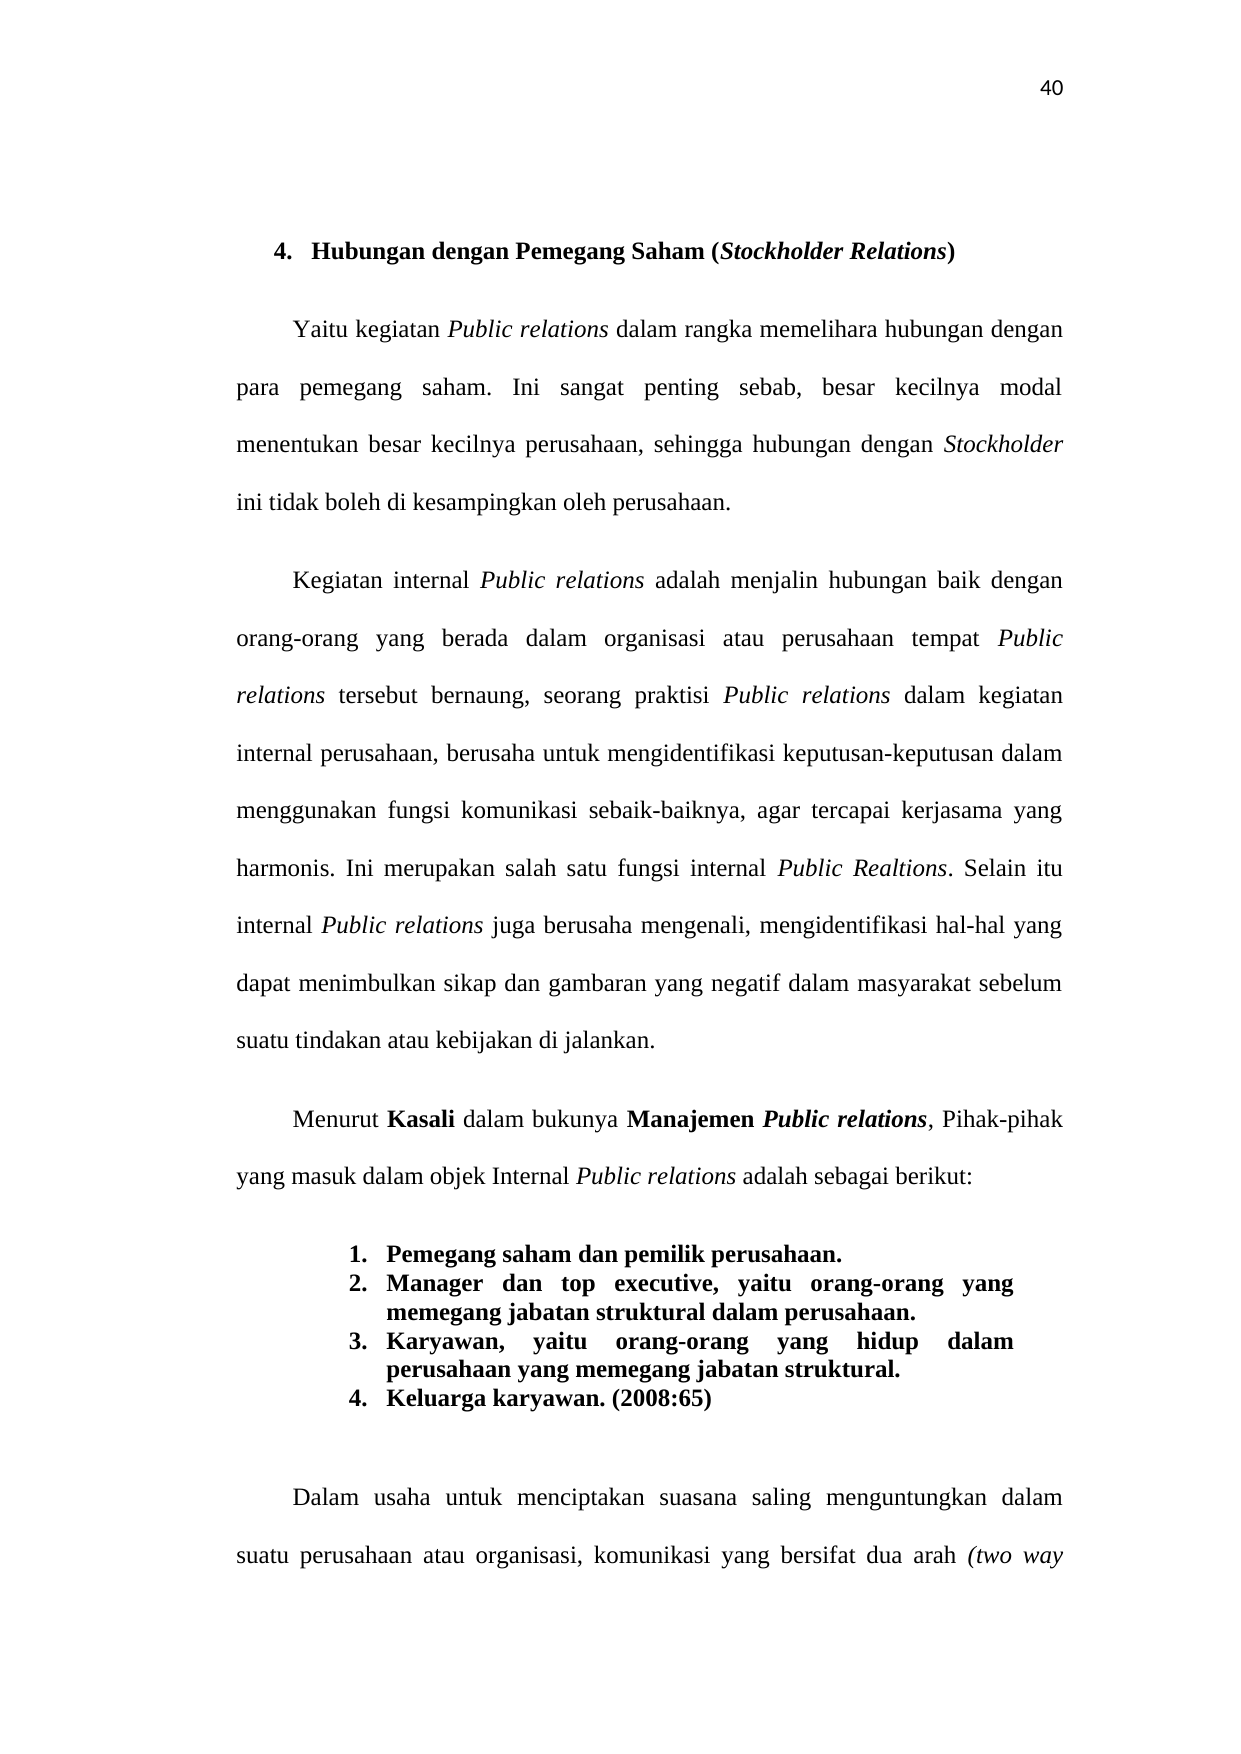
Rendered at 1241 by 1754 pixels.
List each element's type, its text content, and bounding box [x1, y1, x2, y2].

text Menurut Kasali dalam bukunya Manajemen Public relations, Pihak-pihak yang masuk dalam objek Internal Public relations adalah sebagai berikut: [236, 1104, 1063, 1190]
list Manager dan top executive, yaitu orang-orang yang memegang jabatan struktural dalam perusahaan. [349, 1268, 1014, 1326]
list Pemegang saham dan pemilik perusahaan. [349, 1239, 1014, 1268]
text Yaitu kegiatan Public relations dalam rangka memelihara hubungan dengan para pemegang saham. Ini sangat penting sebab, besar kecilnya modal menentukan besar kecilnya perusahaan, sehingga hubungan dengan Stockholder ini tidak boleh di kesampingkan oleh perusahaan. [236, 314, 1063, 516]
list Hubungan dengan Pemegang Saham (Stockholder Relations) [274, 236, 1063, 265]
text Kegiatan internal Public relations adalah menjalin hubungan baik dengan orang-orang yang berada dalam organisasi atau perusahaan tempat Public relations tersebut bernaung, seorang praktisi Public relations dalam kegiatan internal perusahaan, berusaha untuk mengidentifikasi keputusan-keputusan dalam menggunakan fungsi komunikasi sebaik-baiknya, agar tercapai kerjasama yang harmonis. Ini merupakan salah satu fungsi internal Public Realtions. Selain itu internal Public relations juga berusaha mengenali, mengidentifikasi hal-hal yang dapat menimbulkan sikap dan gambaran yang negatif dalam masyarakat sebelum suatu tindakan atau kebijakan di jalankan. [236, 565, 1063, 1054]
list Keluarga karyawan. (2008:65) [349, 1383, 1014, 1412]
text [236, 1482, 1063, 1569]
list Karyawan, yaitu orang-orang yang hidup dalam perusahaan yang memegang jabatan struktural. [349, 1326, 1014, 1383]
